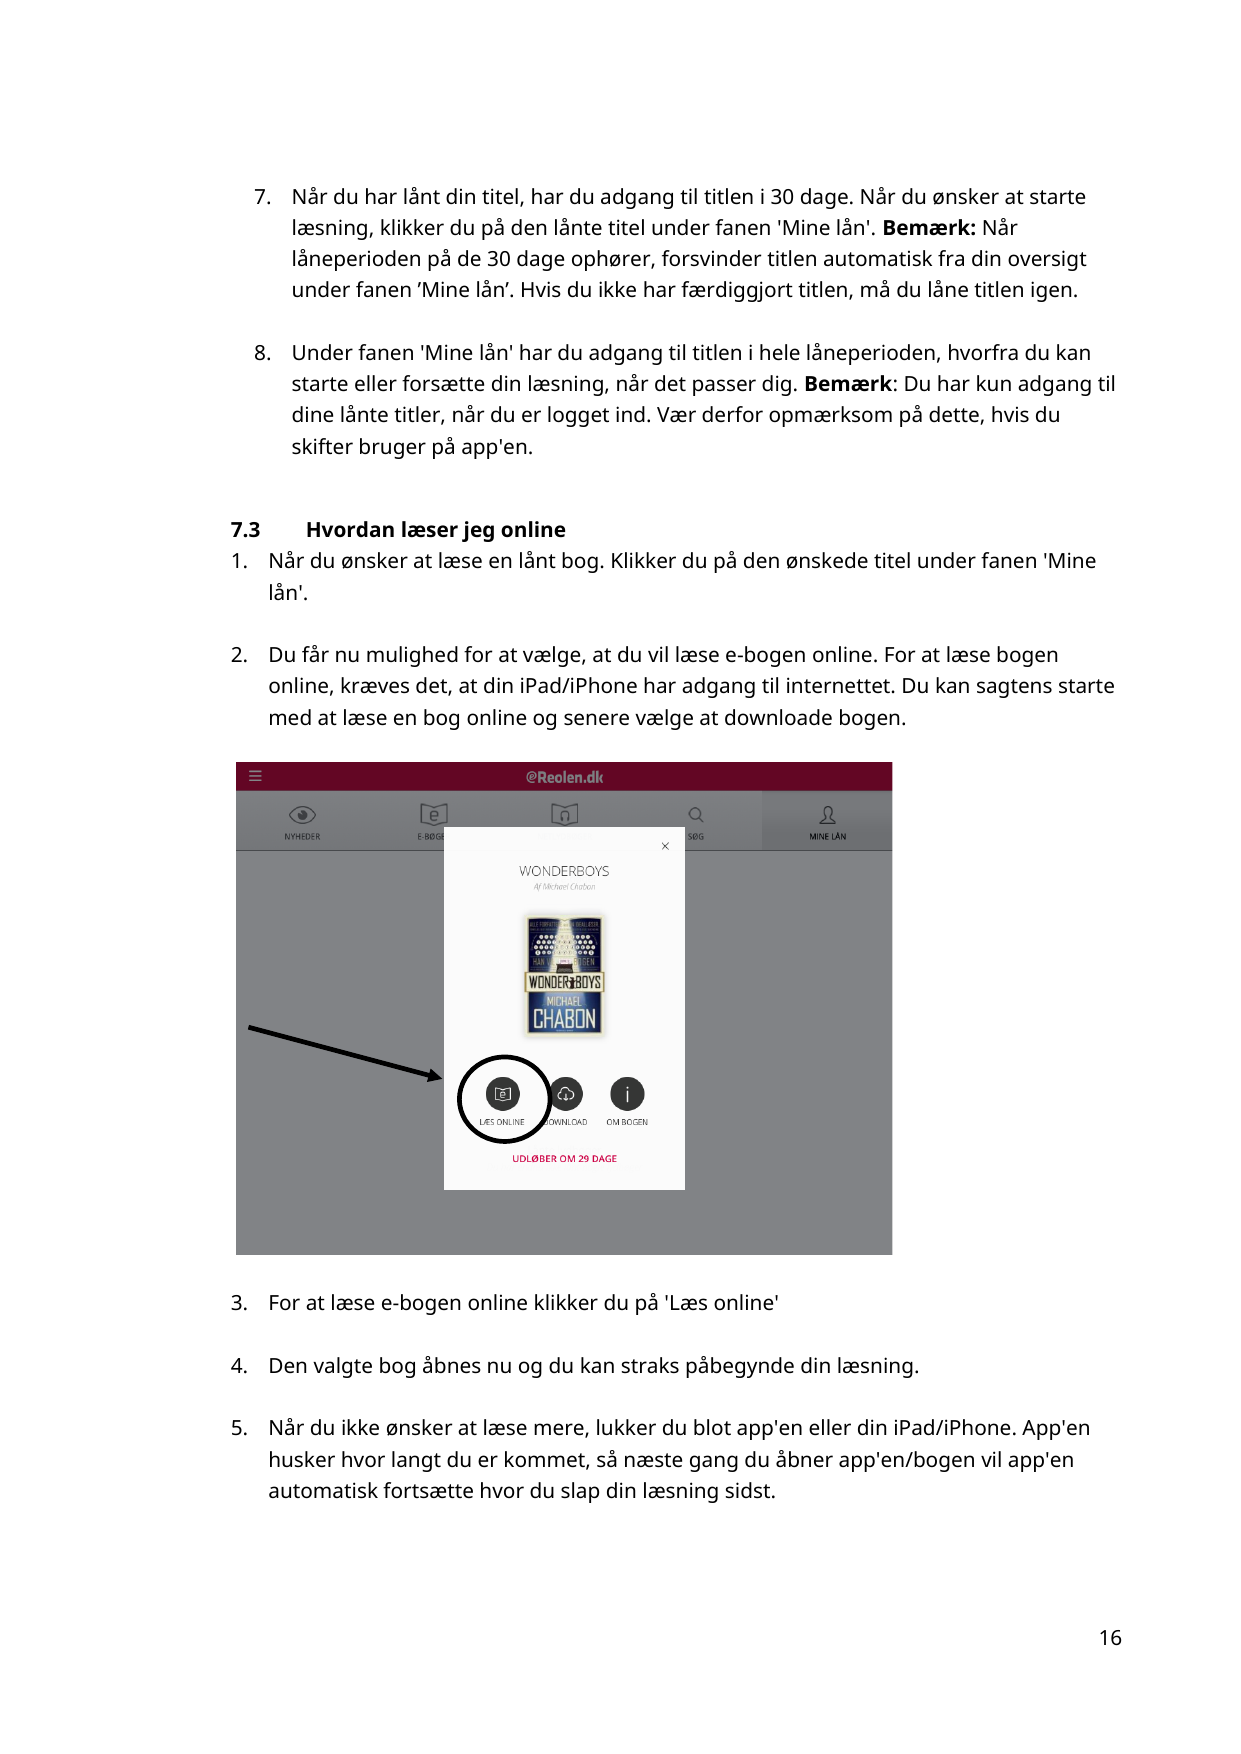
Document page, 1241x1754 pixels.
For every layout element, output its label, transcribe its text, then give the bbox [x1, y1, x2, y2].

subtitle Hvordan læser jeg online [231, 512, 1122, 543]
list Når du ønsker at læse en lånt bog. Klikker du på den ønskede titel under fanen 'Mine lån'. [231, 543, 1122, 606]
list Under fanen 'Mine lån' har du adgang til titlen i hele låneperioden, hvorfra du kan starte eller forsætte din læsning, når det passer dig. Bemærk: Du har kun adgang til dine lånte titler, når du er logget ind. Vær derfor opmærksom på dette, hvis du skifter bruger på app'en. [254, 335, 1122, 460]
list Når du ikke ønsker at læse mere, lukker du blot app'en eller din iPad/iPhone. App'en husker hvor langt du er kommet, så næste gang du åbner app'en/bogen vil app'en automatisk fortsætte hvor du slap din læsning sidst. [231, 1411, 1122, 1504]
list Når du har lånt din titel, har du adgang til titlen i 30 dage. Når du ønsker at starte læsning, klikker du på den lånte titel under fanen 'Mine lån'. Bemærk: Når låneperioden på de 30 dage ophører, forsvinder titlen automatisk fra din oversigt under fanen ’Mine lån’. Hvis du ikke har færdiggjort titlen, må du låne titlen igen. [254, 179, 1122, 304]
list For at læse e-bogen online klikker du på 'Læs online' [231, 1286, 1122, 1317]
list Du får nu mulighed for at vælge, at du vil læse e-bogen online. For at læse bogen online, kræves det, at din iPad/iPhone har adgang til internettet. Du kan sagtens starte med at læse en bog online og senere vælge at downloade bogen. [231, 637, 1122, 731]
list Den valgte bog åbnes nu og du kan straks påbegynde din læsning. [231, 1348, 1122, 1379]
picture [236, 762, 893, 1255]
